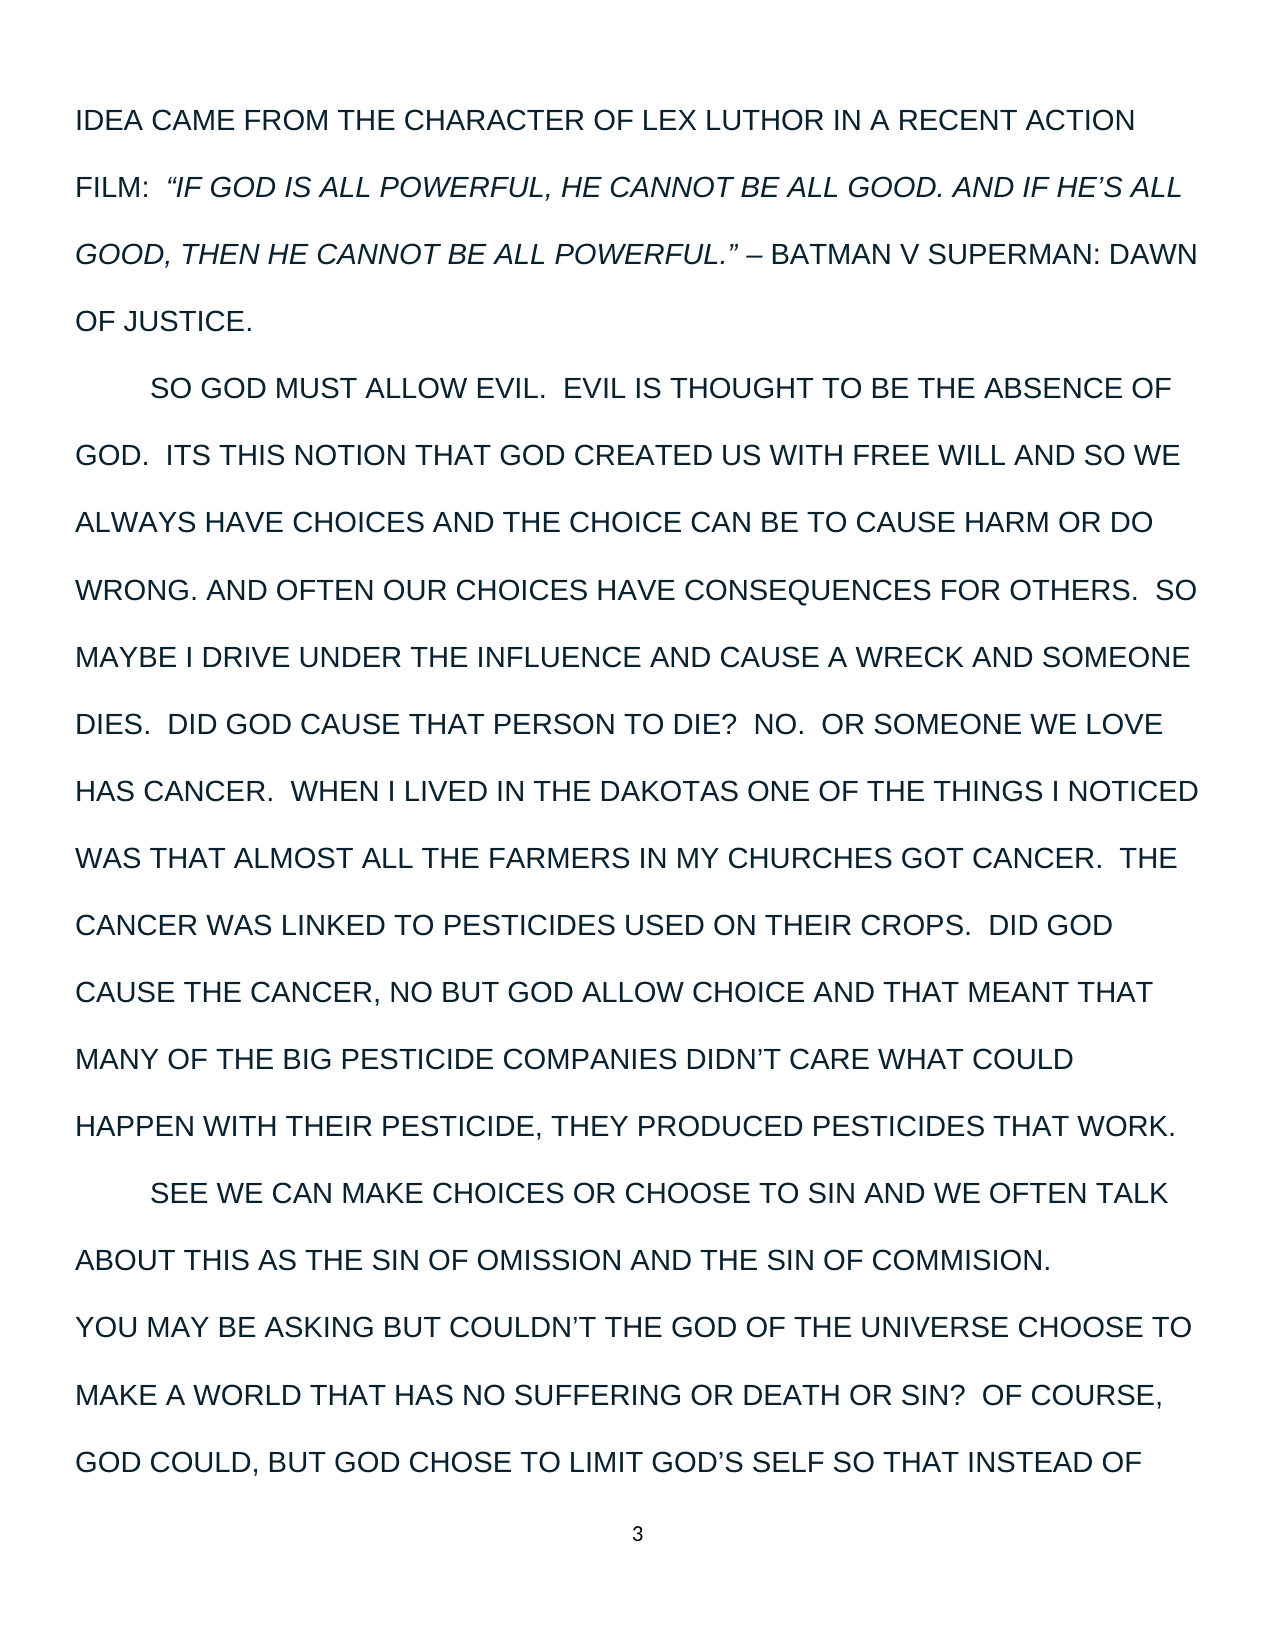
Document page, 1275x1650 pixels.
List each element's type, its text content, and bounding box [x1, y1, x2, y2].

text SO GOD MUST ALLOW EVIL. EVIL IS THOUGHT TO BE THE ABSENCE OF GOD. ITS THIS NOTION THAT GOD CREATED US WITH FREE WILL AND SO WE ALWAYS HAVE CHOICES AND THE CHOICE CAN BE TO CAUSE HARM OR DO WRONG. AND OFTEN OUR CHOICES HAVE CONSEQUENCES FOR OTHERS. SO MAYBE I DRIVE UNDER THE INFLUENCE AND CAUSE A WRECK AND SOMEONE DIES. DID GOD CAUSE THAT PERSON TO DIE? NO. OR SOMEONE WE LOVE HAS CANCER. WHEN I LIVED IN THE DAKOTAS ONE OF THE THINGS I NOTICED WAS THAT ALMOST ALL THE FARMERS IN MY CHURCHES GOT CANCER. THE CANCER WAS LINKED TO PESTICIDES USED ON THEIR CROPS. DID GOD CAUSE THE CANCER, NO BUT GOD ALLOW CHOICE AND THAT MEANT THAT MANY OF THE BIG PESTICIDE COMPANIES DIDN’T CARE WHAT COULD HAPPEN WITH THEIR PESTICIDE, THEY PRODUCED PESTICIDES THAT WORK. [75, 371, 1200, 774]
text SEE WE CAN MAKE CHOICES OR CHOOSE TO SIN AND WE OFTEN TALK ABOUT THIS AS THE SIN OF OMISSION AND THE SIN OF COMMISION. [75, 1176, 1200, 1277]
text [75, 1311, 1200, 1478]
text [75, 103, 1200, 338]
text SO GOD MUST ALLOW EVIL. EVIL IS THOUGHT TO BE THE ABSENCE OF GOD. ITS THIS NOTION THAT GOD CREATED US WITH FREE WILL AND SO WE ALWAYS HAVE CHOICES AND THE CHOICE CAN BE TO CAUSE HARM OR DO WRONG. AND OFTEN OUR CHOICES HAVE CONSEQUENCES FOR OTHERS. SO MAYBE I DRIVE UNDER THE INFLUENCE AND CAUSE A WRECK AND SOMEONE DIES. DID GOD CAUSE THAT PERSON TO DIE? NO. OR SOMEONE WE LOVE HAS CANCER. WHEN I LIVED IN THE DAKOTAS ONE OF THE THINGS I NOTICED WAS THAT ALMOST ALL THE FARMERS IN MY CHURCHES GOT CANCER. THE CANCER WAS LINKED TO PESTICIDES USED ON THEIR CROPS. DID GOD CAUSE THE CANCER, NO BUT GOD ALLOW CHOICE AND THAT MEANT THAT MANY OF THE BIG PESTICIDE COMPANIES DIDN’T CARE WHAT COULD HAPPEN WITH THEIR PESTICIDE, THEY PRODUCED PESTICIDES THAT WORK. [75, 807, 1200, 1143]
